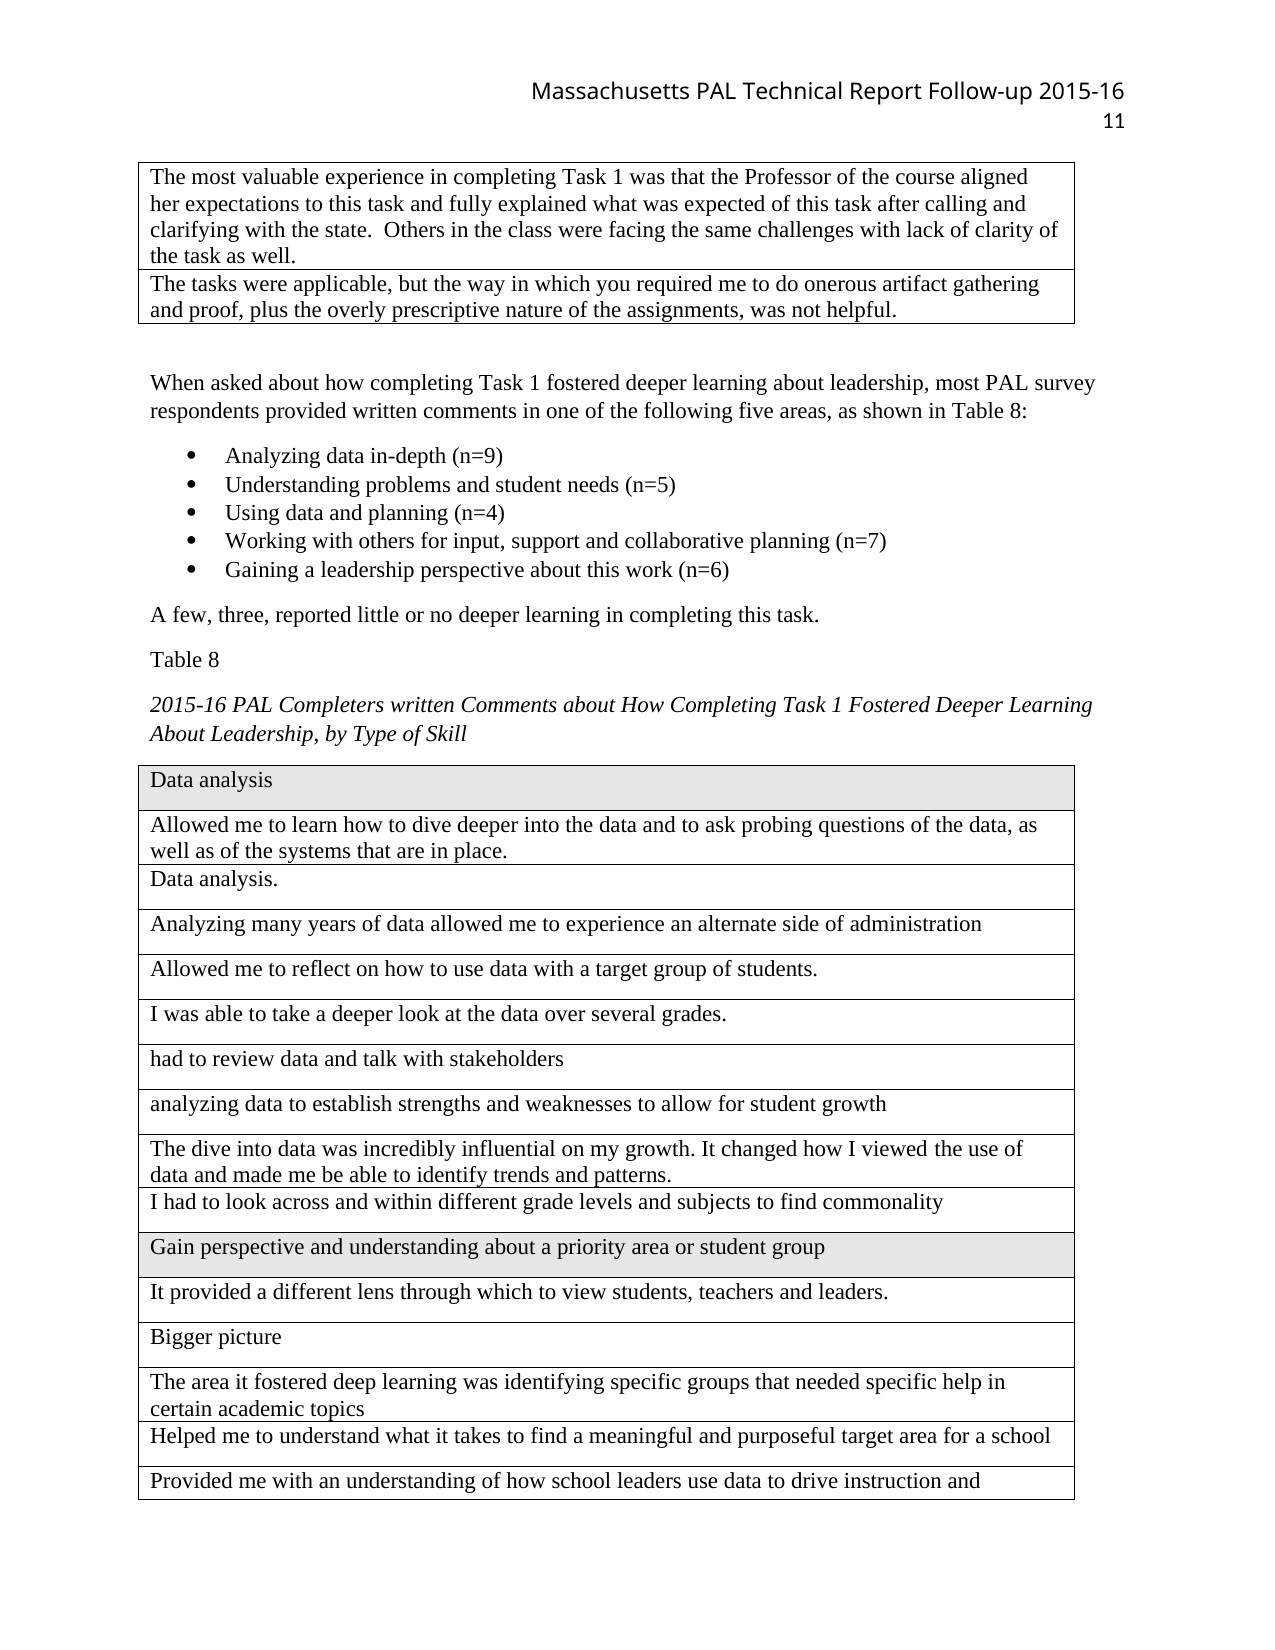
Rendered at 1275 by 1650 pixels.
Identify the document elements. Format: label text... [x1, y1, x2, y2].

table_cell Bigger picture [139, 1323, 1074, 1367]
text A few, three, reported little or no deeper learning in completing this task. [150, 601, 1125, 627]
list Using data and planning (n=4) [187, 499, 1125, 525]
table_cell The tasks were applicable, but the way in which you required me to do onerous artifact gathering and proof, plus the overly prescriptive nature of the assignments, was not helpful. [139, 270, 1074, 322]
list Analyzing data in-depth (n=9) [187, 442, 1125, 468]
table_cell The most valuable experience in completing Task 1 was that the Professor of the course aligned her expectations to this task and fully explained what was expected of this task after calling and clarifying with the state. Others in the class were facing the same challenges with lack of clarity of the task as well. [139, 163, 1074, 269]
table_cell The dive into data was incredibly influential on my growth. It changed how I viewed​ the use of data and made me be able to identify trends and patterns. [139, 1135, 1074, 1187]
text When asked about how completing Task 1 fostered deeper learning about leadership, most PAL survey respondents provided written comments in one of the following five areas, as shown in Table 8: [150, 369, 1125, 423]
table_cell Analyzing many years of data allowed me to experience an alternate side of administration [139, 910, 1074, 953]
table_cell Allowed me to reflect on how to use data with a target group of students. [139, 955, 1074, 998]
table_cell analyzing data to establish strengths and weaknesses to allow for student growth [139, 1090, 1074, 1133]
table_cell I had to look across and within different grade levels and subjects to find commonality [139, 1188, 1074, 1232]
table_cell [139, 1467, 1074, 1499]
table_cell had to review data and talk with stakeholders [139, 1045, 1074, 1088]
table_header Data analysis [139, 766, 1074, 810]
table_cell Helped me to understand what it takes to find a meaningful and purposeful target area for a school [139, 1422, 1074, 1466]
table_cell The area it fostered deep learning was identifying specific groups that needed specific help in certain academic topics [139, 1368, 1074, 1421]
list Working with others for input, support and collaborative planning (n=7) [187, 527, 1125, 554]
table_cell Allowed me to learn how to dive deeper into the data and to ask probing questions of the data, as well as of the systems that are in place. [139, 811, 1074, 863]
table_cell Data analysis. [139, 865, 1074, 908]
text Table 8 [150, 646, 1125, 672]
table_cell Gain perspective and understanding about a priority area or student group [139, 1233, 1074, 1277]
table_cell It provided a different lens through which to view students, teachers and leaders. [139, 1278, 1074, 1322]
list Understanding problems and student needs (n=5) [187, 471, 1125, 497]
text 2015-16 PAL Completers written Comments about How Completing Task 1 Fostered Deeper Learning About Leadership, by Type of Skill [150, 691, 1125, 746]
table_cell I was able to take a deeper look at the data over several grades. [139, 1000, 1074, 1043]
list Gaining a leadership perspective about this work (n=6) [187, 556, 1125, 582]
